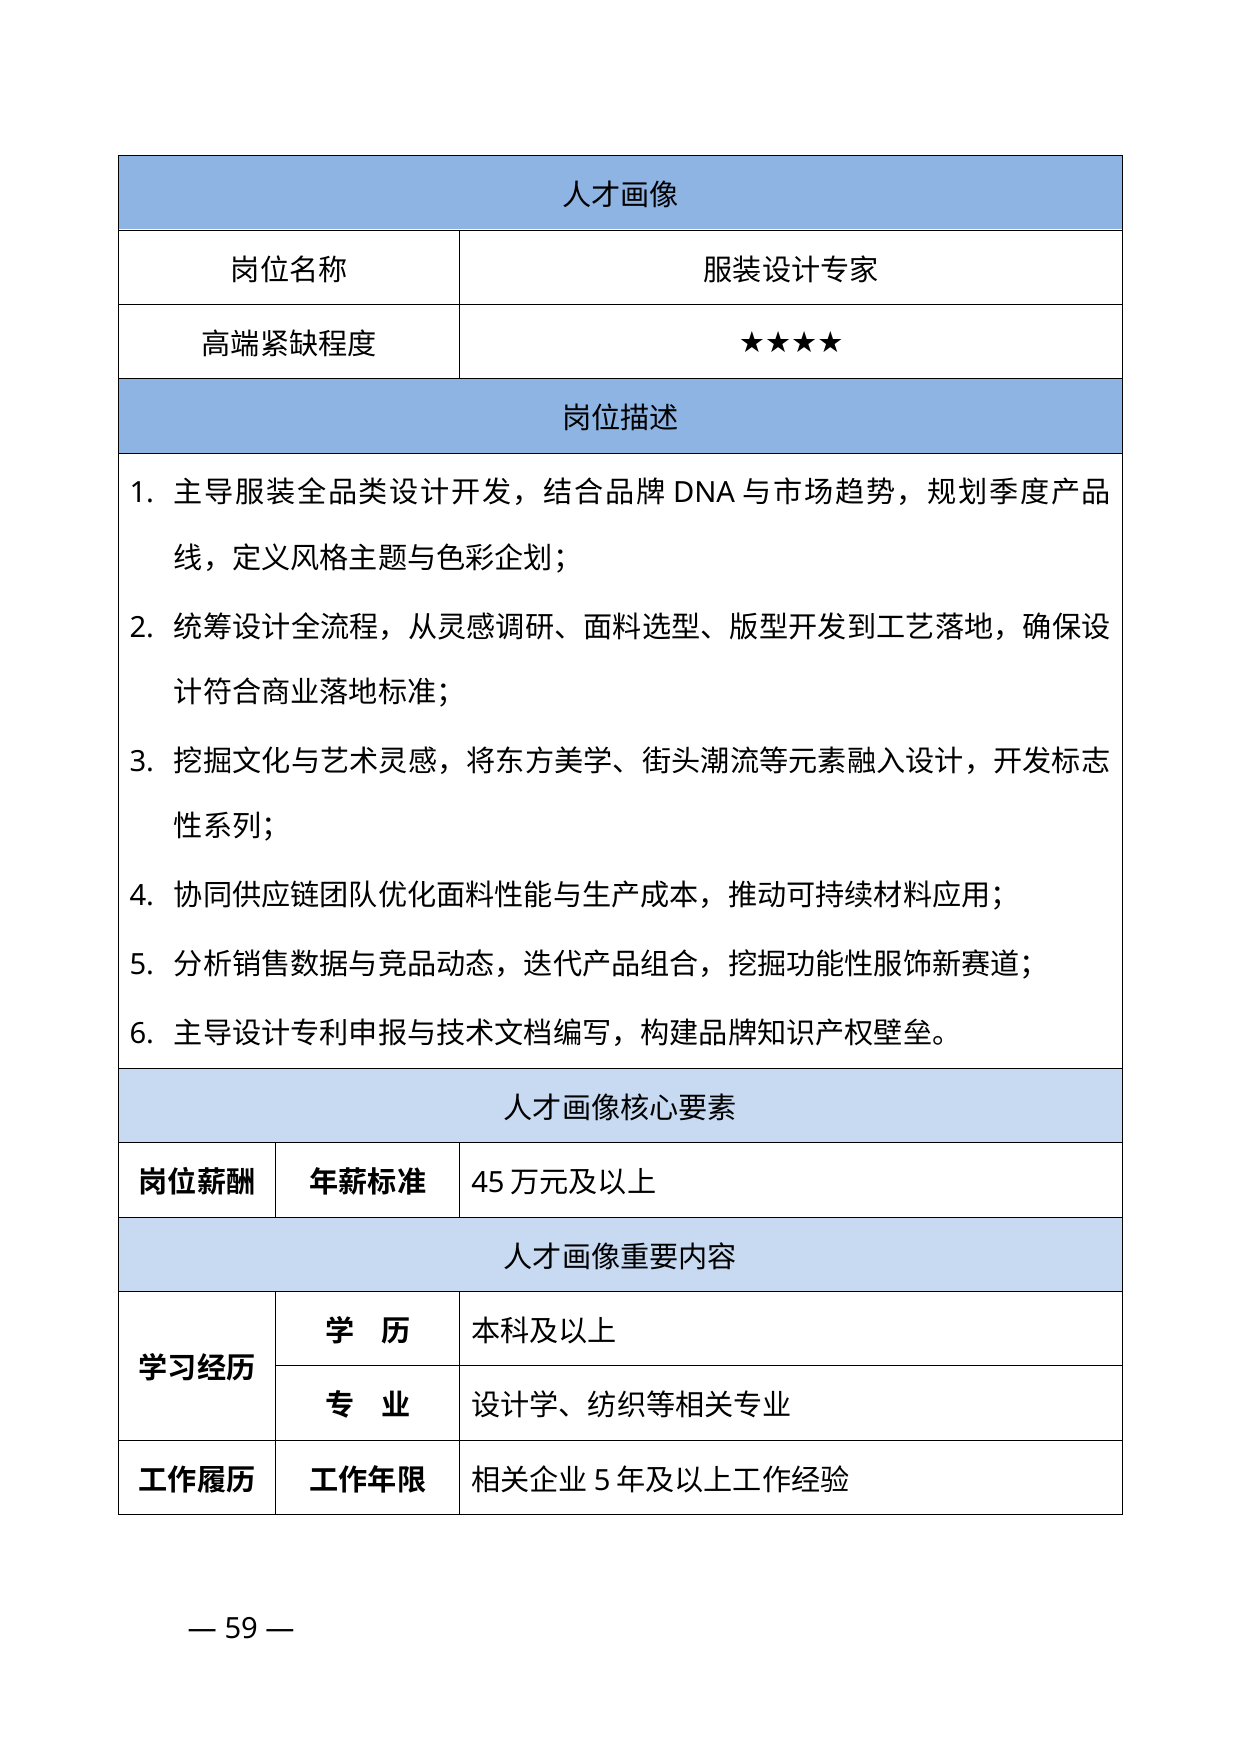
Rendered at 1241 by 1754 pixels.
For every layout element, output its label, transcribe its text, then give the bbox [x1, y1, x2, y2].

table_cell 工作年限 [276, 1441, 459, 1514]
table_cell 服装设计专家 [460, 231, 1122, 304]
table_cell 本科及以上 [460, 1292, 1122, 1365]
table_cell 人才画像重要内容 [119, 1218, 1122, 1291]
table_cell 岗位描述 [119, 379, 1122, 453]
table_cell 设计学、纺织等相关专业 [460, 1366, 1122, 1440]
table_cell 相关企业5年及以上工作经验 [460, 1441, 1122, 1514]
table_cell 工作履历 [119, 1441, 275, 1514]
table_cell 岗位名称 [119, 231, 459, 304]
table_cell 45万元及以上 [460, 1143, 1122, 1217]
table_cell 人才画像核心要素 [119, 1069, 1122, 1142]
table_cell 学习经历 [119, 1292, 275, 1440]
table_cell 学 历 [276, 1292, 459, 1365]
table_cell ★★★★ [460, 305, 1122, 378]
table_cell 高端紧缺程度 [119, 305, 459, 378]
table_cell 岗位薪酬 [119, 1143, 275, 1217]
table_header 人才画像 [119, 156, 1122, 229]
table_cell 年薪标准 [276, 1143, 459, 1217]
table_cell 专 业 [276, 1366, 459, 1440]
table_cell 主导服装全品类设计开发，结合品牌DNA与市场趋势，规划季度产品线，定义风格主题与色彩企划； 统筹设计全流程，从灵感调研、面料选型、版型开发到工艺落地，确保设计符合商业落地标准； 挖掘文化与艺术灵感，将东方美学、街头潮流等元素融入设计，开发标志性系列； 协同供应链团队优化面料性能与生产成本，推动可持续材料应用； 分析销售数据与竞品动态，迭代产品组合，挖掘功能性服饰新赛道； 主导设计专利申报与技术文档编写，构建品牌知识产权壁垒。 [119, 454, 1122, 1068]
